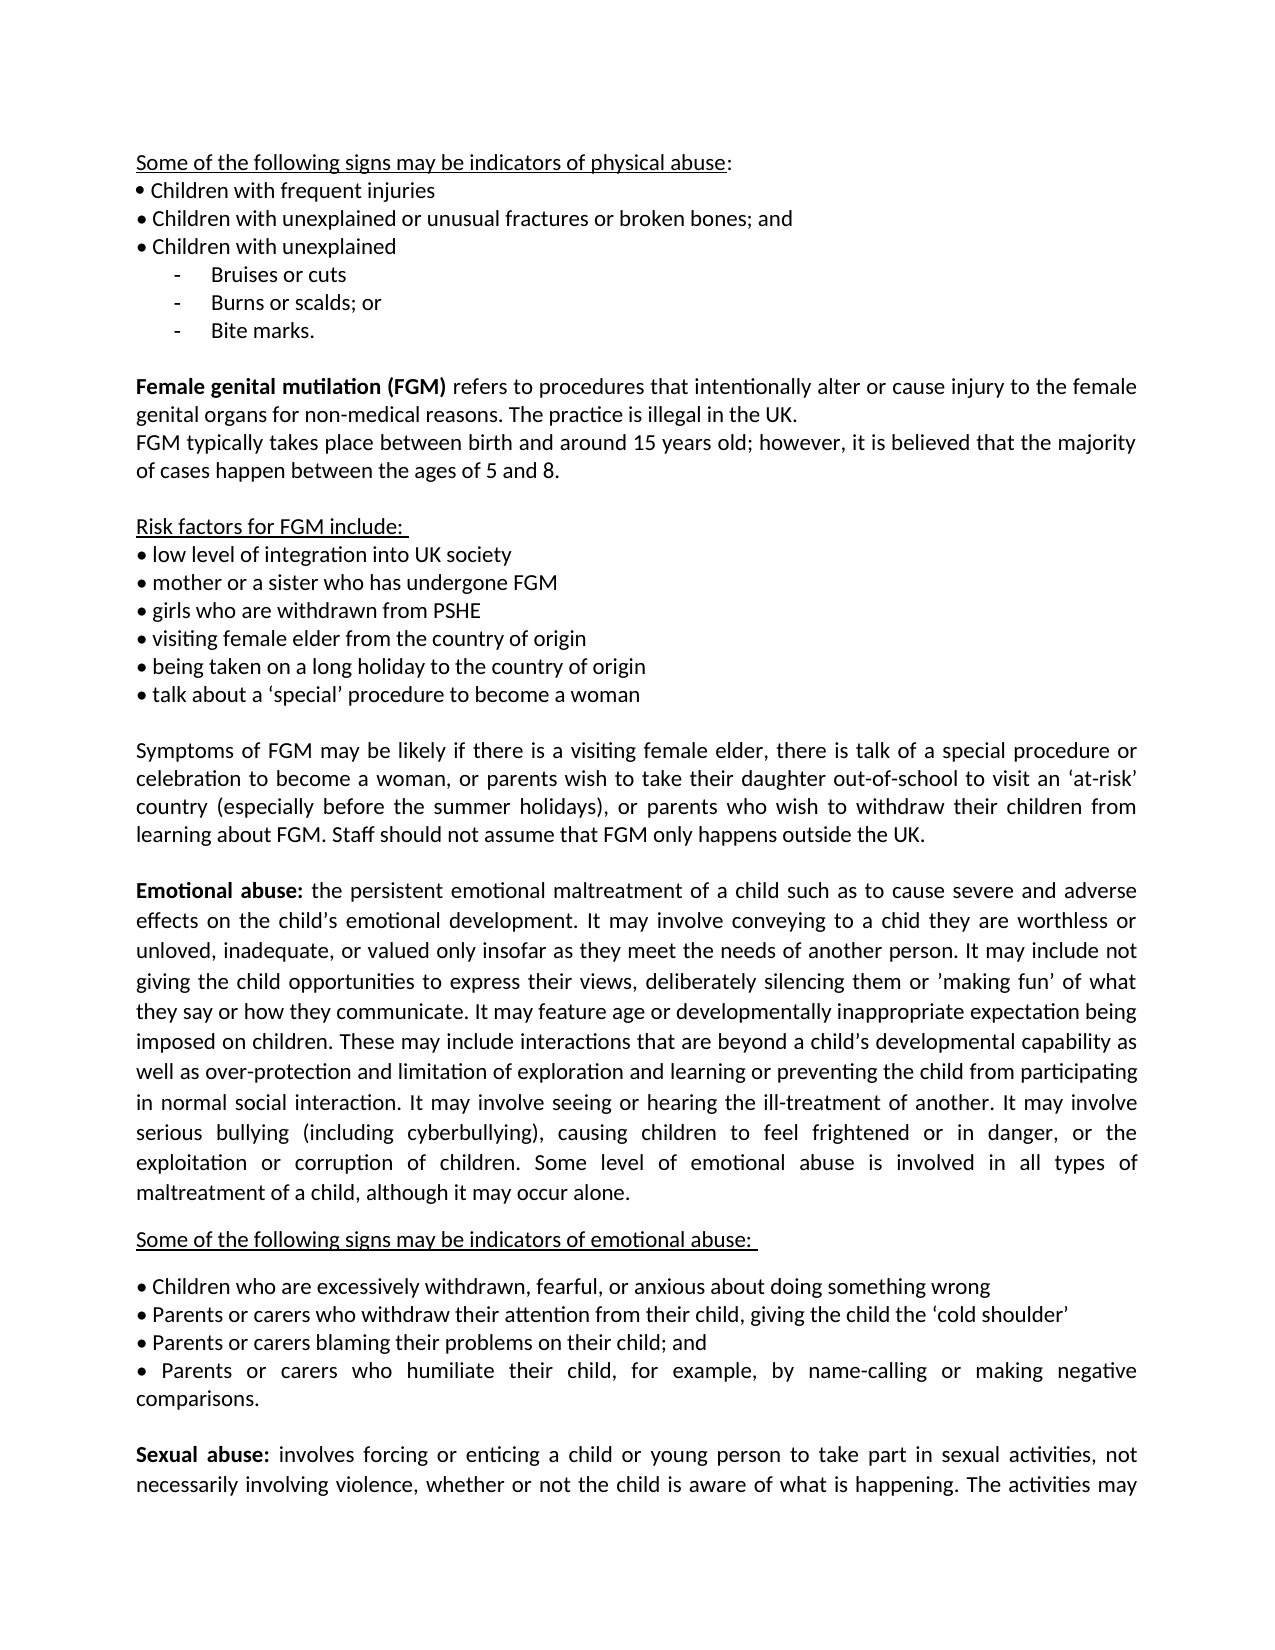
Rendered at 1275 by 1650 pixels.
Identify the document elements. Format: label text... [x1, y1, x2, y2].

text Some of the following signs may be indicators of physical abuse: [136, 148, 1139, 176]
text Emotional abuse: the persistent emotional maltreatment of a child such as to cause severe and adverse effects on the child’s emotional development. It may involve conveying to a chid they are worthless or unloved, inadequate, or valued only insofar as they meet the needs of another person. It may include not giving the child opportunities to express their views, deliberately silencing them or ’making fun’ of what they say or how they communicate. It may feature age or developmentally inappropriate expectation being imposed on children. These may include interactions that are beyond a child’s developmental capability as well as over-protection and limitation of exploration and learning or preventing the child from participating in normal social interaction. It may involve seeing or hearing the ill-treatment of another. It may involve serious bullying (including cyberbullying), causing children to feel frightened or in danger, or the exploitation or corruption of children. Some level of emotional abuse is involved in all types of maltreatment of a child, although it may occur alone. [136, 876, 1139, 1206]
list Bite marks. [173, 316, 1139, 344]
text Risk factors for FGM include: [136, 512, 1139, 540]
text • low level of integration into UK society [136, 540, 1139, 568]
list Burns or scalds; or [173, 288, 1139, 316]
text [136, 1440, 1139, 1498]
list Bruises or cuts [173, 260, 1139, 288]
list Children with frequent injuries [136, 176, 1139, 204]
text • being taken on a long holiday to the country of origin [136, 652, 1139, 680]
text • visiting female elder from the country of origin [136, 624, 1139, 652]
text FGM typically takes place between birth and around 15 years old; however, it is believed that the majority of cases happen between the ages of 5 and 8. [136, 428, 1139, 484]
text • Children with unexplained [136, 232, 1139, 260]
text • girls who are withdrawn from PSHE [136, 596, 1139, 624]
text • Parents or carers who withdraw their attention from their child, giving the child the ‘cold shoulder’ [136, 1300, 1139, 1328]
text Symptoms of FGM may be likely if there is a visiting female elder, there is talk of a special procedure or celebration to become a woman, or parents wish to take their daughter out-of-school to visit an ‘at-risk’ country (especially before the summer holidays), or parents who wish to withdraw their children from learning about FGM. Staff should not assume that FGM only happens outside the UK. [136, 736, 1139, 848]
text • Children with unexplained or unusual fractures or broken bones; and [136, 204, 1139, 232]
text • talk about a ‘special’ procedure to become a woman [136, 680, 1139, 708]
text • Parents or carers who humiliate their child, for example, by name-calling or making negative comparisons. [136, 1356, 1139, 1412]
text • Parents or carers blaming their problems on their child; and [136, 1328, 1139, 1356]
text Female genital mutilation (FGM) refers to procedures that intentionally alter or cause injury to the female genital organs for non-medical reasons. The practice is illegal in the UK. [136, 372, 1139, 428]
text • mother or a sister who has undergone FGM [136, 568, 1139, 596]
text Some of the following signs may be indicators of emotional abuse: [136, 1225, 1139, 1253]
text • Children who are excessively withdrawn, fearful, or anxious about doing something wrong [136, 1272, 1139, 1300]
